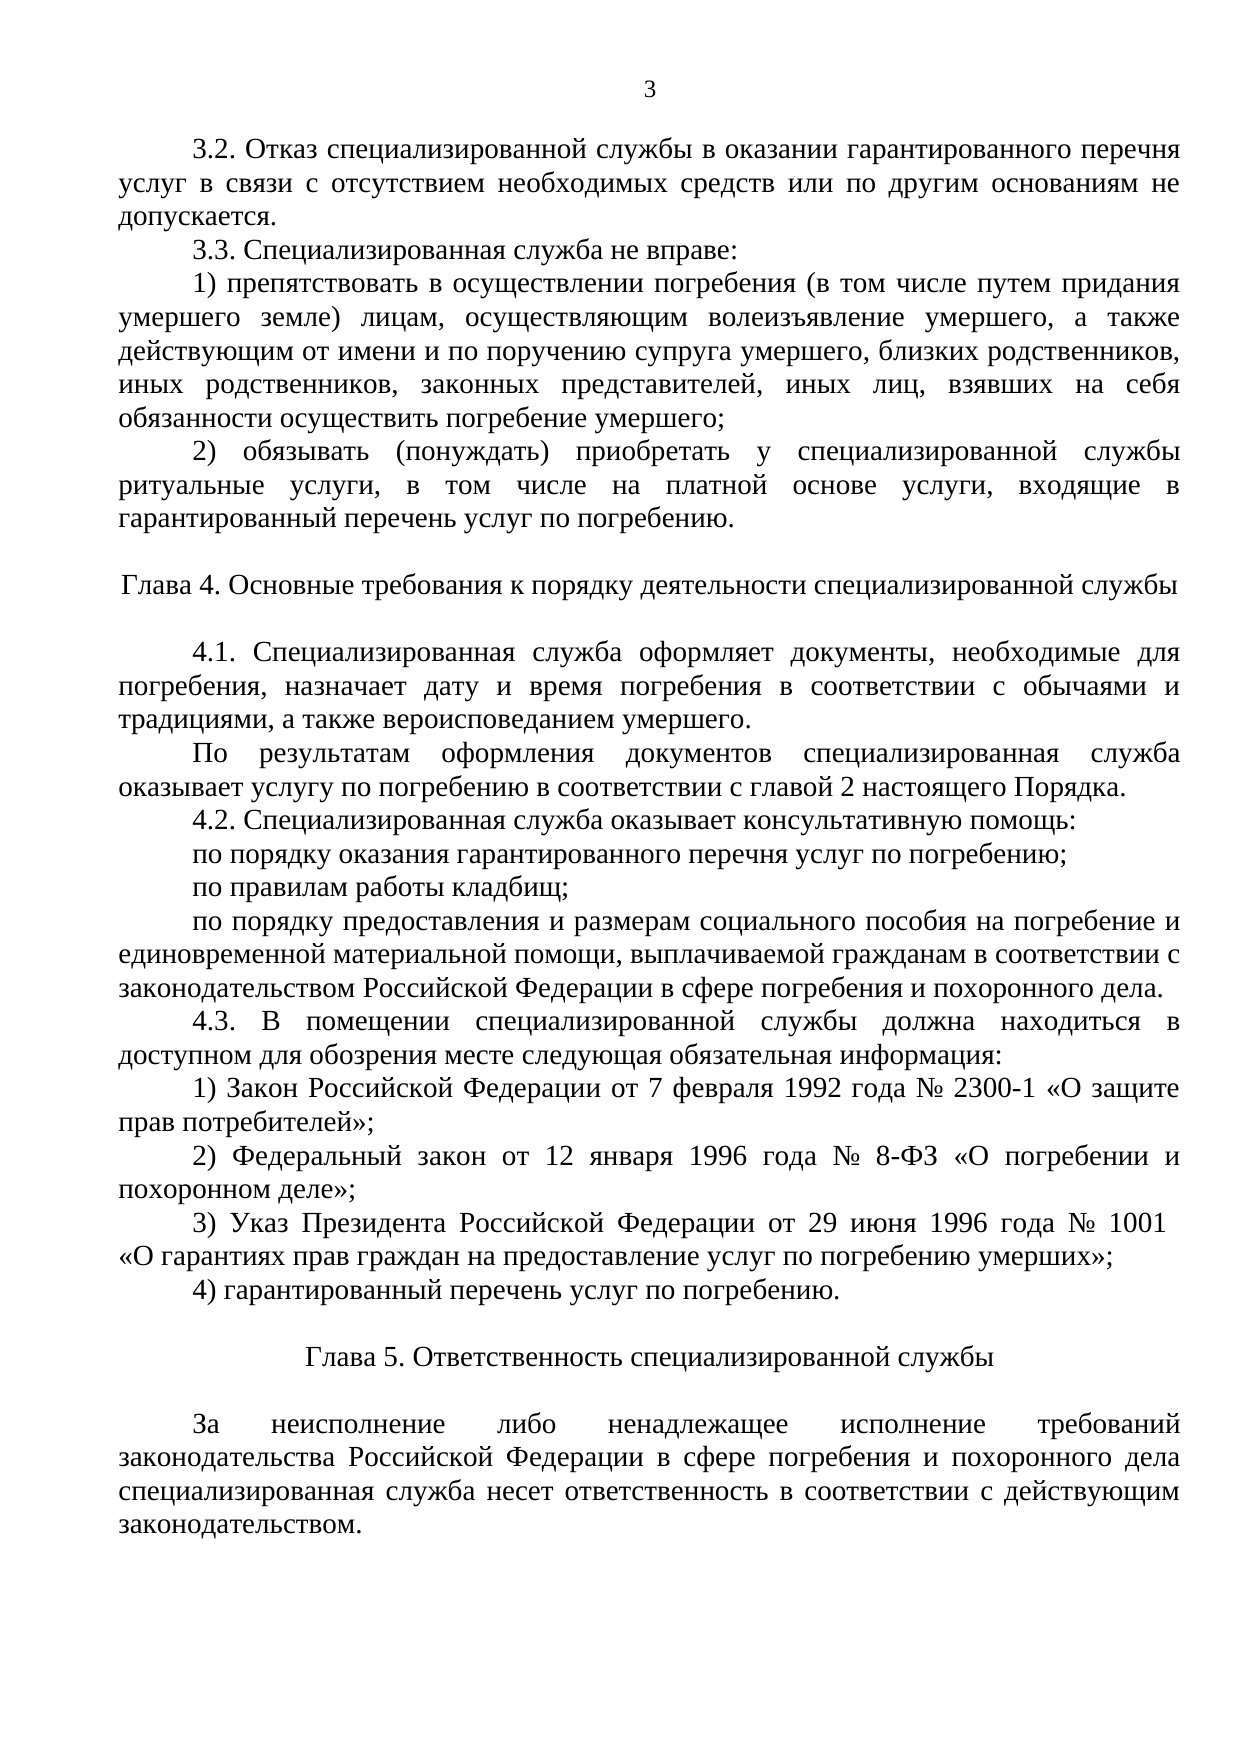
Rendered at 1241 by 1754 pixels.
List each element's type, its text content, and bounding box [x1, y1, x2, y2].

text Глава 5. Ответственность специализированной службы [118, 1339, 1181, 1372]
text За неисполнение либо ненадлежащее исполнение требований законодательства Российской Федерации в сфере погребения и похоронного дела специализированная служба несет ответственность в соответствии с действующим законодательством. [118, 1406, 1181, 1540]
text Глава 4. Основные требования к порядку деятельности специализированной службы [118, 567, 1181, 601]
text 4.3. В помещении специализированной службы должна находиться в доступном для обозрения месте следующая обязательная информация: [118, 1003, 1181, 1071]
text по правилам работы кладбищ; [118, 869, 1181, 903]
text 1) препятствовать в осуществлении погребения (в том числе путем придания умершего земле) лицам, осуществляющим волеизъявление умершего, а также действующим от имени и по поручению супруга умершего, близких родственников, иных родственников, законных представителей, иных лиц, взявших на себя обязанности осуществить погребение умершего; [118, 266, 1181, 433]
text по порядку оказания гарантированного перечня услуг по погребению; [118, 836, 1181, 869]
text 3.2. Отказ специализированной службы в оказании гарантированного перечня услуг в связи с отсутствием необходимых средств или по другим основаниям не допускается. [118, 131, 1181, 232]
text 3) Указ Президента Российской Федерации от 29 июня 1996 года № 1001 «О гарантиях прав граждан на предоставление услуг по погребению умерших»; [118, 1205, 1181, 1272]
text 4.1. Специализированная служба оформляет документы, необходимые для погребения, назначает дату и время погребения в соответствии с обычаями и традициями, а также вероисповеданием умершего. [118, 634, 1181, 735]
text 2) обязывать (понуждать) приобретать у специализированной службы ритуальные услуги, в том числе на платной основе услуги, входящие в гарантированный перечень услуг по погребению. [118, 433, 1181, 534]
text 3.3. Специализированная служба не вправе: [118, 232, 1181, 266]
text По результатам оформления документов специализированная служба оказывает услугу по погребению в соответствии с главой 2 настоящего Порядка. [118, 735, 1181, 802]
text 4.2. Специализированная служба оказывает консультативную помощь: [118, 802, 1181, 836]
text 1) Закон Российской Федерации от 7 февраля 1992 года № 2300-1 «О защите прав потребителей»; [118, 1071, 1181, 1138]
text по порядку предоставления и размерам социального пособия на погребение и единовременной материальной помощи, выплачиваемой гражданам в соответствии с законодательством Российской Федерации в сфере погребения и похоронного дела. [118, 903, 1181, 1003]
text 4) гарантированный перечень услуг по погребению. [118, 1272, 1181, 1305]
text 2) Федеральный закон от 12 января 1996 года № 8-ФЗ «О погребении и похоронном деле»; [118, 1138, 1181, 1205]
